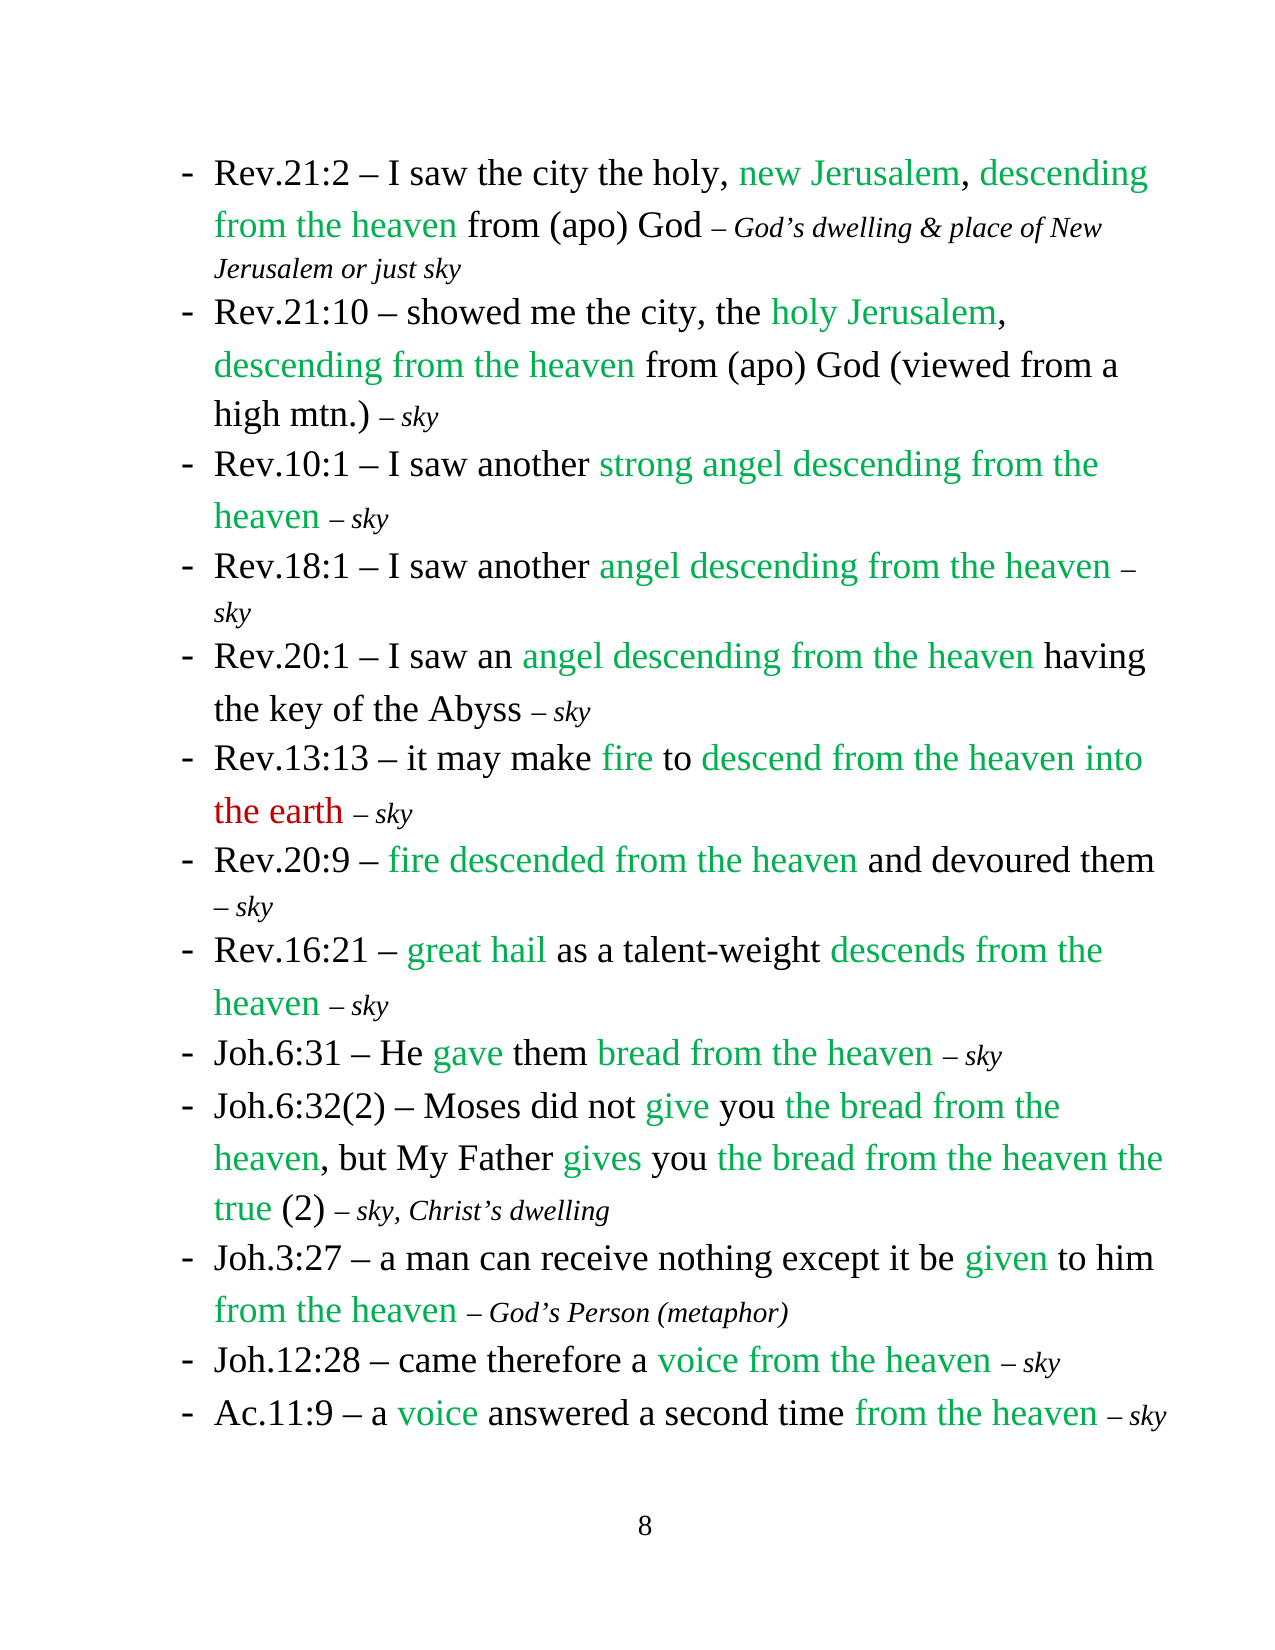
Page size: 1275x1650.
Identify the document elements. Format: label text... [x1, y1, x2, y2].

list Joh.12:28 – came therefore a voice from the heaven – sky [176, 1337, 1170, 1383]
list Rev.18:1 – I saw another angel descending from the heaven – sky [176, 543, 1170, 628]
list Rev.16:21 – great hail as a talent-weight descends from the heaven – sky [176, 928, 1170, 1023]
list Rev.20:9 – fire descended from the heaven and devoured them – sky [176, 838, 1170, 923]
list Ac.11:9 – a voice answered a second time from the heaven – sky [176, 1390, 1170, 1437]
list Rev.21:10 – showed me the city, the holy Jerusalem, descending from the heaven from (apo) God (viewed from a high mtn.) – sky [176, 289, 1170, 435]
list Joh.3:27 – a man can receive nothing except it be given to him from the heaven – God’s Person (metaphor) [176, 1235, 1170, 1331]
list Joh.6:32(2) – Moses did not give you the bread from the heaven, but My Father gives you the bread from the heaven the true (2) – sky, Christ’s dwelling [176, 1083, 1170, 1228]
list Rev.21:2 – I saw the city the holy, new Jerusalem, descending from the heaven from (apo) God – God’s dwelling & place of New Jerusalem or just sky [176, 150, 1170, 284]
list Rev.20:1 – I saw an angel descending from the heaven having the key of the Abyss – sky [176, 633, 1170, 729]
list Rev.10:1 – I saw another strong angel descending from the heaven – sky [176, 441, 1170, 537]
list Rev.13:13 – it may make fire to descend from the heaven into the earth – sky [176, 736, 1170, 831]
list Joh.6:31 – He gave them bread from the heaven – sky [176, 1030, 1170, 1076]
